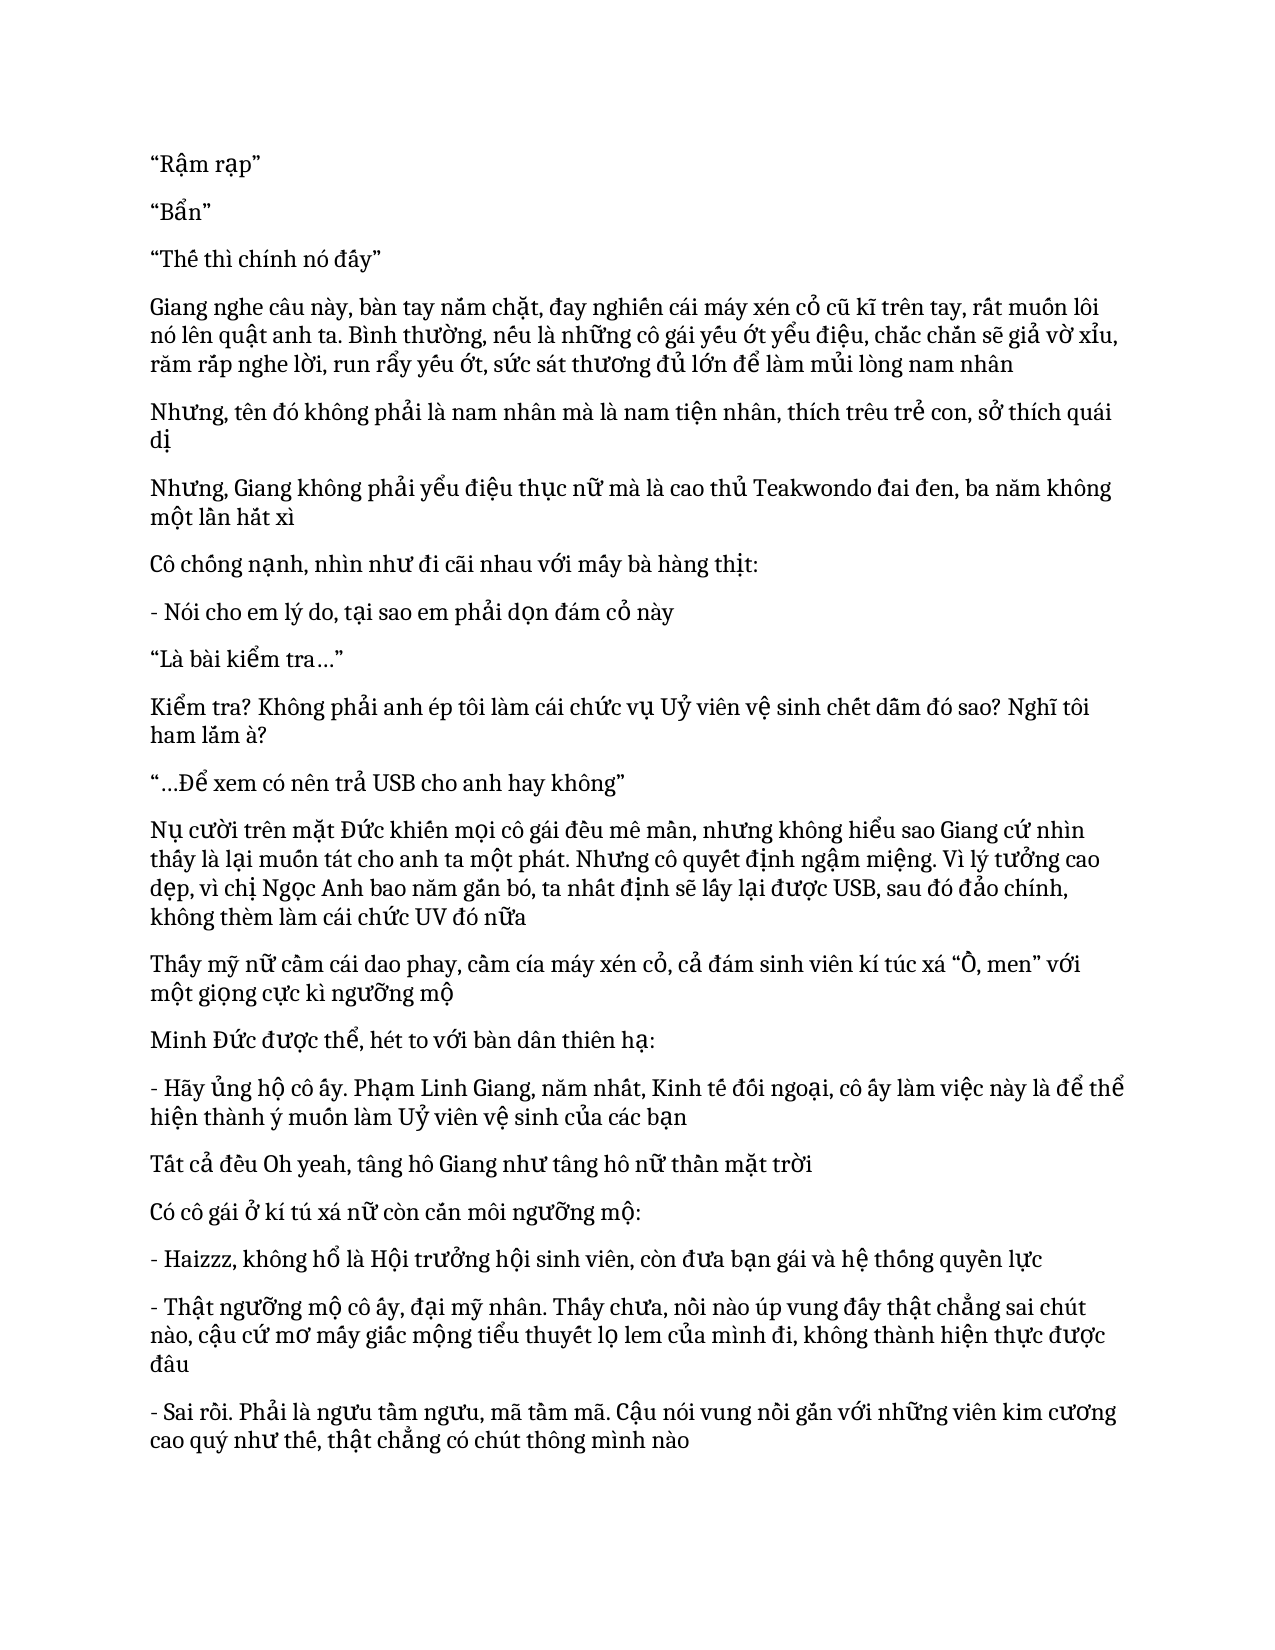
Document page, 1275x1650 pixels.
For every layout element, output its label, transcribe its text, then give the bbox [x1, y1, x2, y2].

text Giang nghe câu này, bàn tay nắm chặt, đay nghiến cái máy xén cỏ cũ kĩ trên tay, rất muốn lôi nó lên quật anh ta. Bình thường, nếu là những cô gái yếu ớt yểu điệu, chắc chắn sẽ giả vờ xỉu, răm rắp nghe lời, run rẩy yếu ớt, sức sát thương đủ lớn để làm mủi lòng nam nhân [150, 292, 1125, 379]
text Minh Đức được thể, hét to với bàn dân thiên hạ: [150, 1026, 1125, 1055]
text - Haizzz, không hổ là Hội trưởng hội sinh viên, còn đưa bạn gái và hệ thống quyền lực [150, 1245, 1125, 1274]
text Nụ cười trên mặt Đức khiến mọi cô gái đều mê mần, nhưng không hiểu sao Giang cứ nhìn thấy là lại muốn tát cho anh ta một phát. Nhưng cô quyết định ngậm miệng. Vì lý tưởng cao dẹp, vì chị Ngọc Anh bao năm gắn bó, ta nhất định sẽ lấy lại được USB, sau đó đảo chính, không thèm làm cái chức UV đó nữa [150, 816, 1125, 931]
text “Bẩn” [150, 197, 1125, 226]
text Kiểm tra? Không phải anh ép tôi làm cái chức vụ Uỷ viên vệ sinh chết dẫm đó sao? Nghĩ tôi ham lắm à? [150, 692, 1125, 750]
text Nhưng, Giang không phải yểu điệu thục nữ mà là cao thủ Teakwondo đai đen, ba năm không một lần hắt xì [150, 474, 1125, 531]
text “Rậm rạp” [150, 150, 1125, 179]
text Tất cả đều Oh yeah, tâng hô Giang như tâng hô nữ thần mặt trời [150, 1150, 1125, 1179]
text - Sai rồi. Phải là ngưu tầm ngưu, mã tầm mã. Cậu nói vung nồi gắn với những viên kim cương cao quý như thế, thật chẳng có chút thông mình nào [150, 1397, 1125, 1455]
text “…Để xem có nên trả USB cho anh hay không” [150, 769, 1125, 797]
text “Thế thì chính nó đấy” [150, 245, 1125, 274]
text Nhưng, tên đó không phải là nam nhân mà là nam tiện nhân, thích trêu trẻ con, sở thích quái dị [150, 397, 1125, 455]
text Thấy mỹ nữ cầm cái dao phay, cầm cía máy xén cỏ, cả đám sinh viên kí túc xá “Ồ, men” với một giọng cực kì ngưỡng mộ [150, 950, 1125, 1007]
text Có cô gái ở kí tú xá nữ còn cắn môi ngưỡng mộ: [150, 1197, 1125, 1226]
text - Hãy ủng hộ cô ấy. Phạm Linh Giang, năm nhất, Kinh tế đối ngoại, cô ấy làm việc này là để thể hiện thành ý muốn làm Uỷ viên vệ sinh của các bạn [150, 1074, 1125, 1131]
text Cô chống nạnh, nhìn như đi cãi nhau với mấy bà hàng thịt: [150, 550, 1125, 579]
text “Là bài kiểm tra…” [150, 645, 1125, 674]
text - Nói cho em lý do, tại sao em phải dọn đám cỏ này [150, 597, 1125, 626]
text - Thật ngưỡng mộ cô ấy, đại mỹ nhân. Thấy chưa, nồi nào úp vung đấy thật chẳng sai chút nào, cậu cứ mơ mấy giấc mộng tiểu thuyết lọ lem của mình đi, không thành hiện thực được đâu [150, 1292, 1125, 1379]
